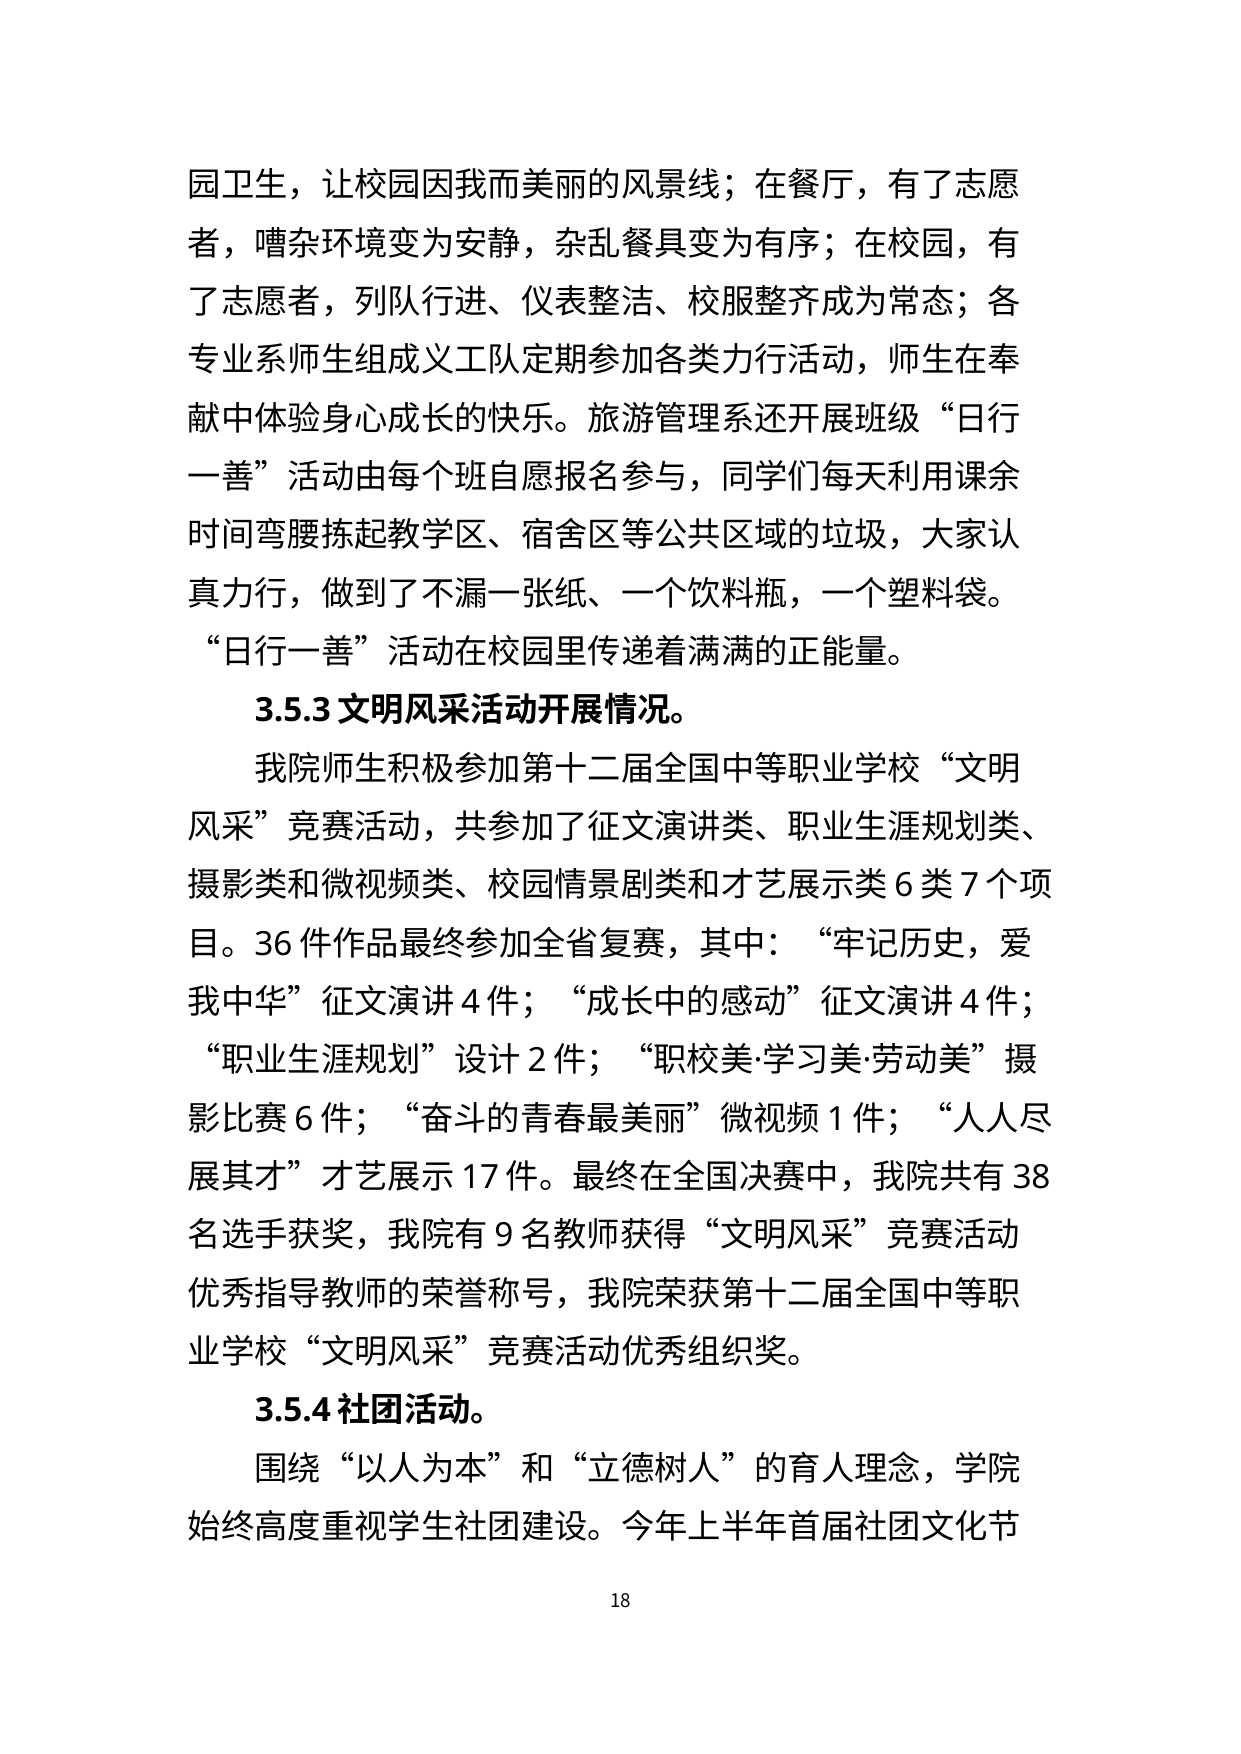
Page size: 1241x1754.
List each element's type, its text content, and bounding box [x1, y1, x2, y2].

text 我院师生积极参加第十二届全国中等职业学校“文明风采”竞赛活动，共参加了征文演讲类、职业生涯规划类、摄影类和微视频类、校园情景剧类和才艺展示类6类7个项目。36件作品最终参加全省复赛，其中：“牢记历史，爱我中华”征文演讲4件；“成长中的感动”征文演讲4件；“职业生涯规划”设计2件；“职校美·学习美·劳动美”摄影比赛6件；“奋斗的青春最美丽”微视频1件；“人人尽展其才”才艺展示17件。最终在全国决赛中，我院共有38名选手获奖，我院有9名教师获得“文明风采”竞赛活动优秀指导教师的荣誉称号，我院荣获第十二届全国中等职业学校“文明风采”竞赛活动优秀组织奖。 [187, 733, 1053, 1375]
text 3.5.3文明风采活动开展情况。 [187, 675, 1053, 733]
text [187, 1433, 1053, 1550]
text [187, 150, 1053, 675]
text 3.5.4社团活动。 [187, 1375, 1053, 1433]
